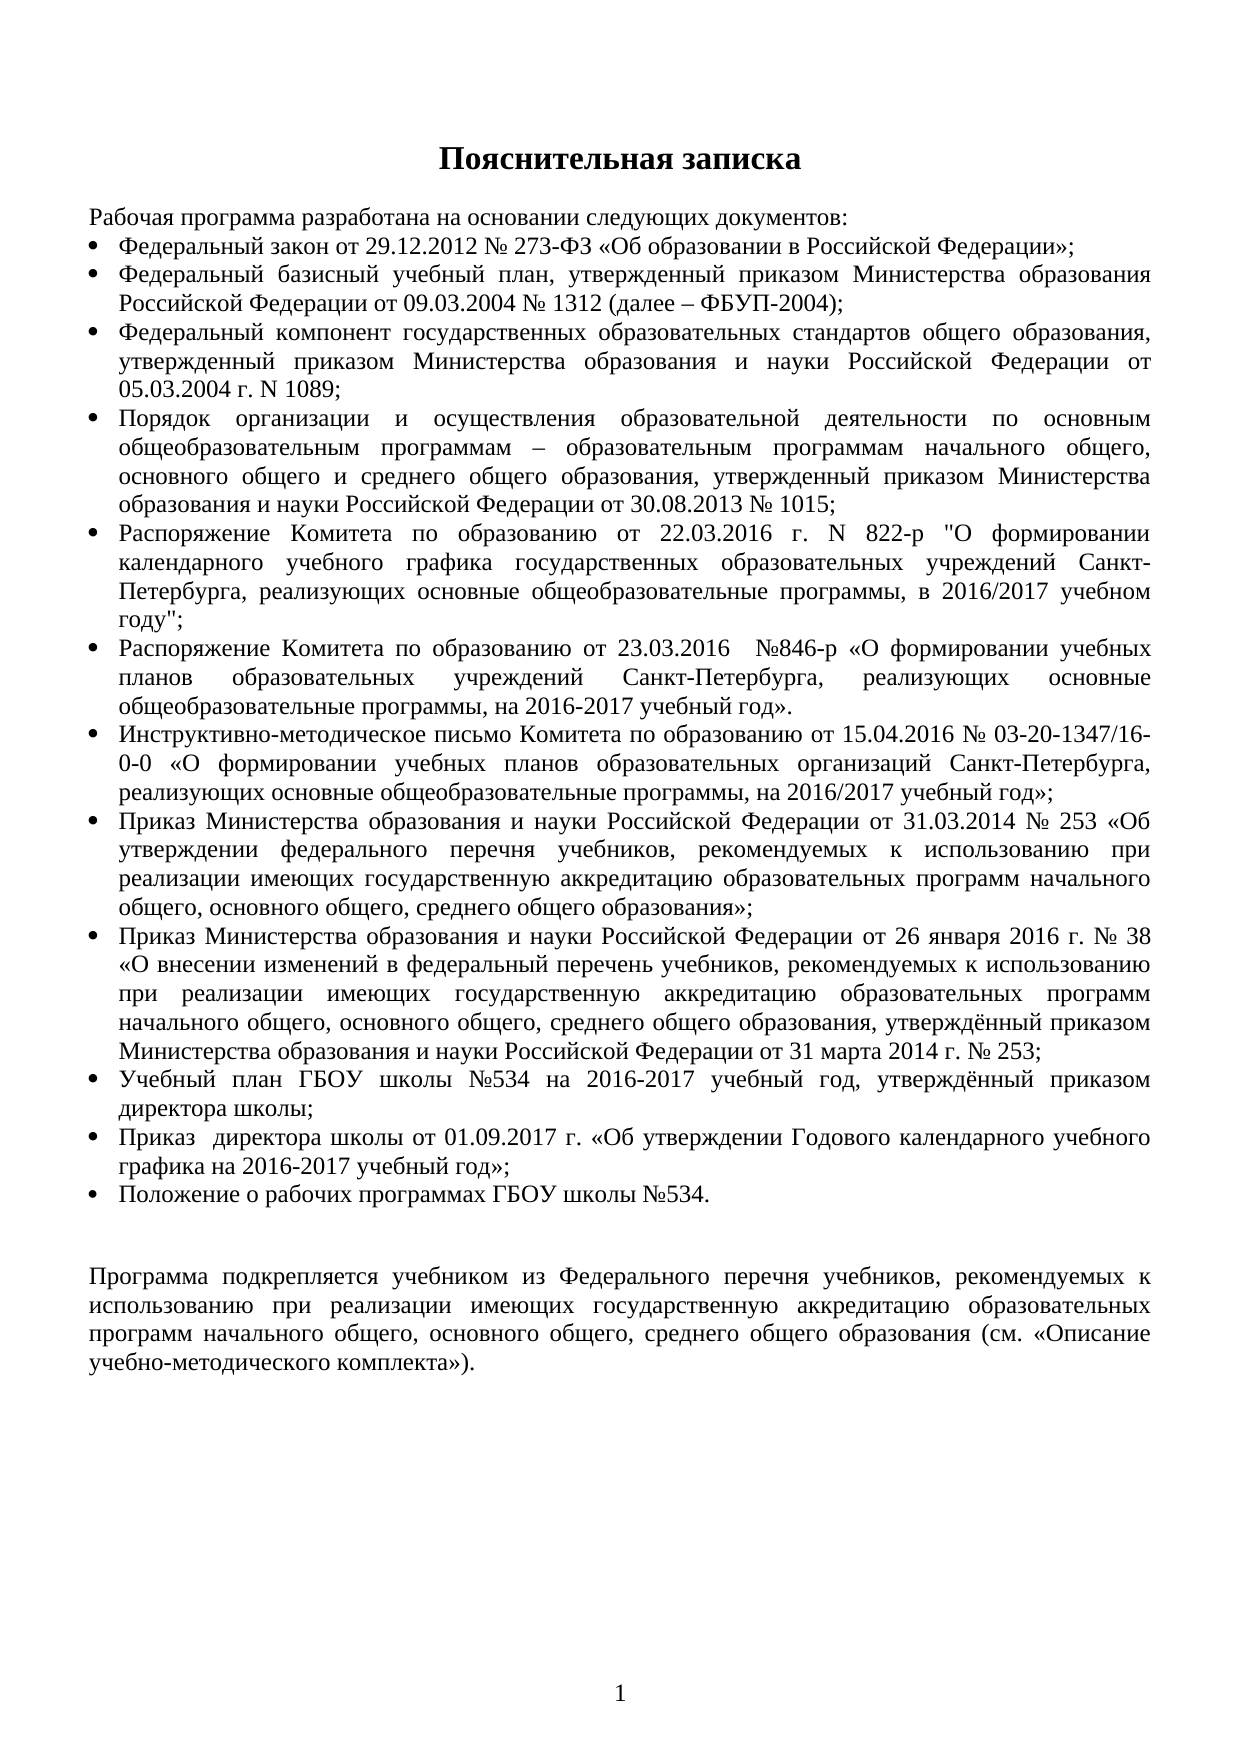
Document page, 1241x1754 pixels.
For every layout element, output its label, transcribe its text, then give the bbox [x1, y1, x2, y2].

list Порядок организации и осуществления образовательной деятельности по основным общеобразовательным программам – образовательным программам начального общего, основного общего и среднего общего образования, утвержденный приказом Министерства образования и науки Российской Федерации от 30.08.2013 № 1015; [89, 403, 1152, 518]
list Приказ Министерства образования и науки Российской Федерации от 31.03.2014 № 253 «Об утверждении федерального перечня учебников, рекомендуемых к использованию при реализации имеющих государственную аккредитацию образовательных программ начального общего, основного общего, среднего общего образования»; [89, 806, 1152, 921]
list Приказ директора школы от 01.09.2017 г. «Об утверждении Годового календарного учебного графика на 2016-2017 учебный год»; [89, 1122, 1152, 1179]
list Федеральный компонент государственных образовательных стандартов общего образования, утвержденный приказом Министерства образования и науки Российской Федерации от 05.03.2004 г. N 1089; [89, 317, 1152, 403]
list Распоряжение Комитета по образованию от 23.03.2016 №846-р «О формировании учебных планов образовательных учреждений Санкт-Петербурга, реализующих основные общеобразовательные программы, на 2016-2017 учебный год». [89, 633, 1152, 719]
list Инструктивно-методическое письмо Комитета по образованию от 15.04.2016 № 03-20-1347/16-0-0 «О формировании учебных планов образовательных организаций Санкт-Петербурга, реализующих основные общеобразовательные программы, на 2016/2017 учебный год»; [89, 719, 1152, 806]
text Программа подкрепляется учебником из Федерального перечня учебников, рекомендуемых к использованию при реализации имеющих государственную аккредитацию образовательных программ начального общего, основного общего, среднего общего образования (см. «Описание учебно-методического комплекта»). [89, 1261, 1152, 1376]
text Рабочая программа разработана на основании следующих документов: [89, 202, 1152, 231]
list Федеральный базисный учебный план, утвержденный приказом Министерства образования Российской Федерации от 09.03.2004 № 1312 (далее – ФБУП-2004); [89, 259, 1152, 317]
list Федеральный закон от 29.12.2012 № 273-ФЗ «Об образовании в Российской Федерации»; [89, 231, 1152, 259]
list Приказ Министерства образования и науки Российской Федерации от 26 января 2016 г. № 38 «О внесении изменений в федеральный перечень учебников, рекомендуемых к использованию при реализации имеющих государственную аккредитацию образовательных программ начального общего, основного общего, среднего общего образования, утверждённый приказом Министерства образования и науки Российской Федерации от 31 марта 2014 г. № 253; [89, 921, 1152, 1064]
list Положение о рабочих программах ГБОУ школы №534. [89, 1179, 1152, 1208]
subtitle Пояснительная записка [89, 139, 1152, 177]
list Учебный план ГБОУ школы №534 на 2016-2017 учебный год, утверждённый приказом директора школы; [89, 1064, 1152, 1122]
list Распоряжение Комитета по образованию от 22.03.2016 г. N 822-р "О формировании календарного учебного графика государственных образовательных учреждений Санкт-Петербурга, реализующих основные общеобразовательные программы, в 2016/2017 учебном году"; [89, 518, 1152, 633]
